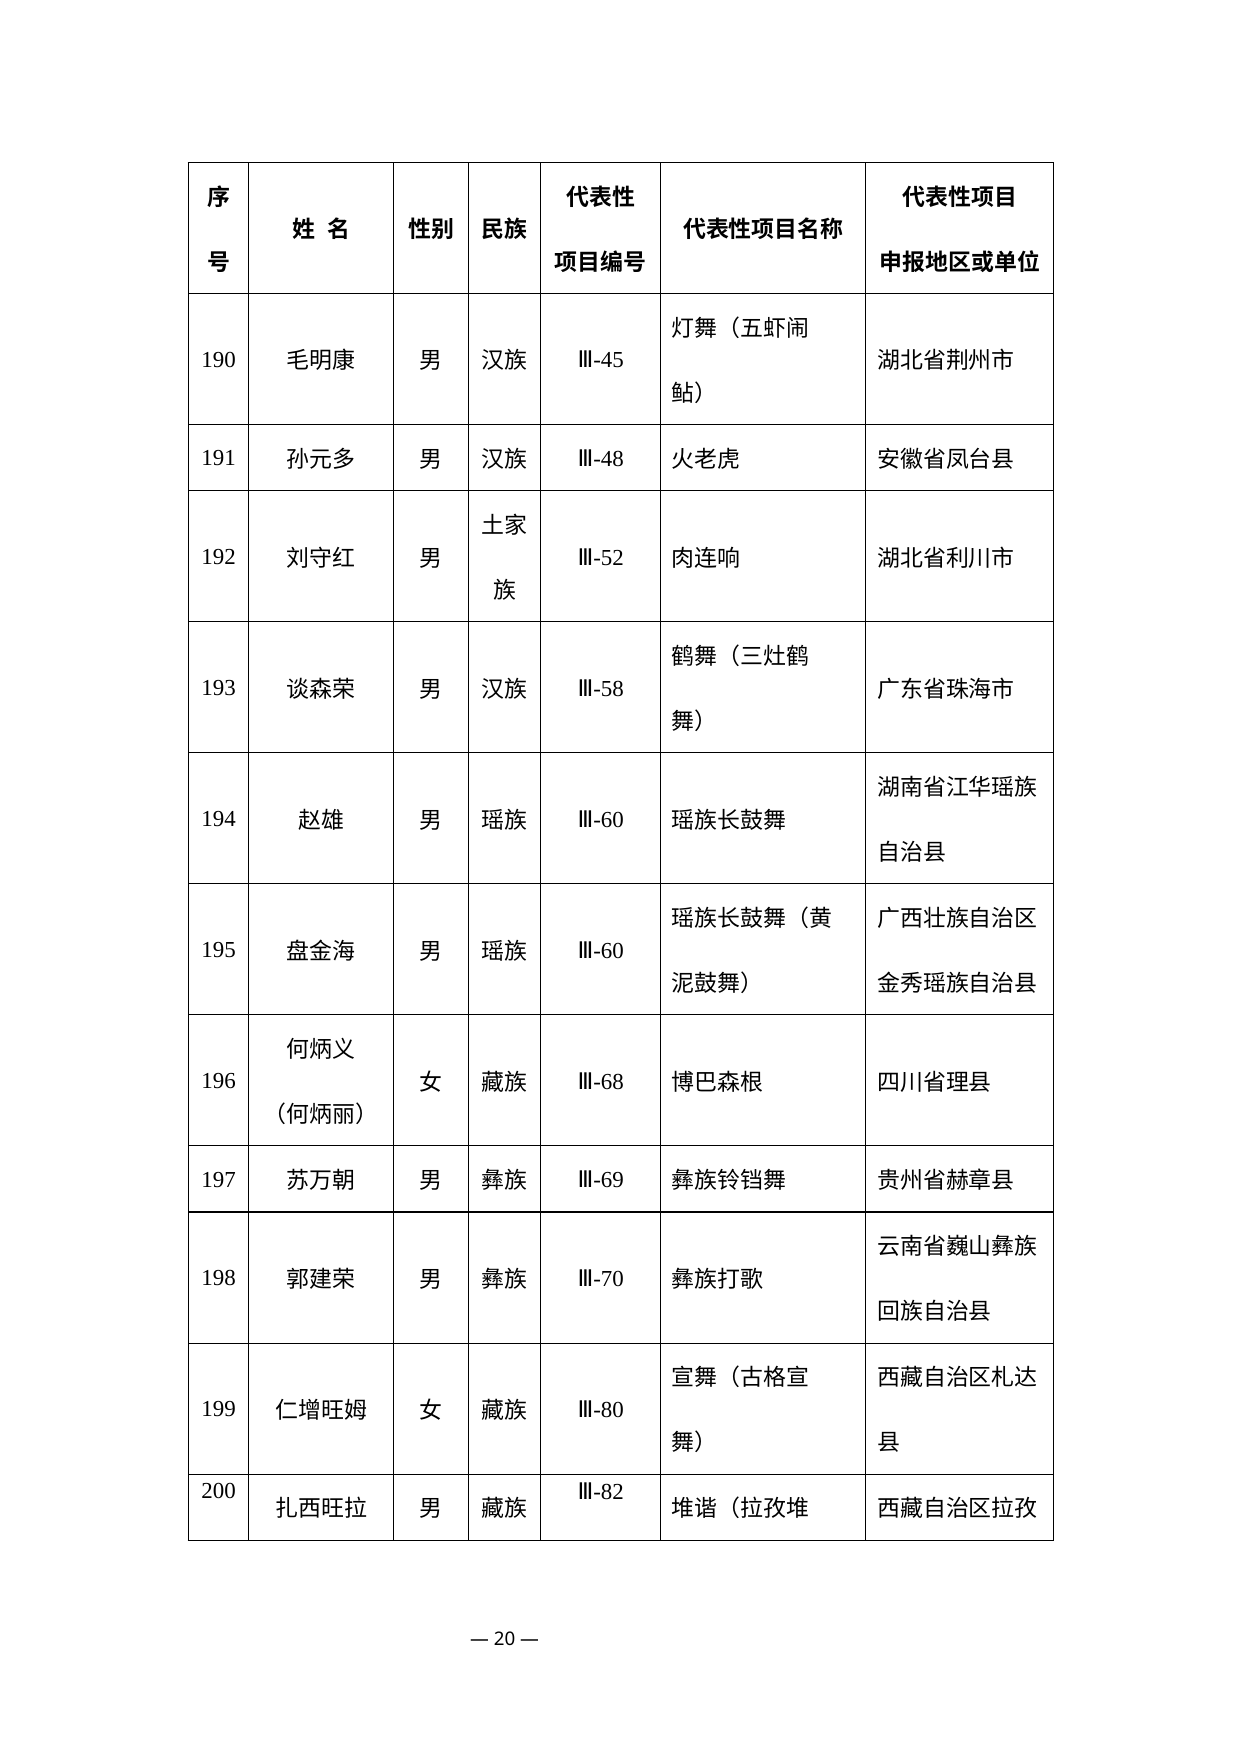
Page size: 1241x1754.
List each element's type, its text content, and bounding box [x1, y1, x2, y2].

table_cell Ⅲ-68 [541, 1015, 660, 1145]
table_cell 藏族 [469, 1344, 540, 1473]
table_cell 贵州省赫章县 [866, 1146, 1053, 1211]
table_cell 197 [189, 1146, 248, 1211]
table_cell 196 [189, 1015, 248, 1145]
table_cell 四川省理县 [866, 1015, 1053, 1145]
table_cell 灯舞（五虾闹鲇） [661, 294, 865, 424]
table_cell 瑶族 [469, 884, 540, 1014]
table_cell 女 [394, 1344, 468, 1473]
table_cell 郭建荣 [249, 1213, 393, 1342]
table_cell Ⅲ-52 [541, 491, 660, 621]
table_cell 堆谐（拉孜堆谐） [661, 1475, 865, 1539]
table_cell 瑶族长鼓舞 [661, 753, 865, 883]
table_cell 194 [189, 753, 248, 883]
table_cell 男 [394, 491, 468, 621]
table_cell 女 [394, 1015, 468, 1145]
table_cell 男 [394, 1146, 468, 1211]
table_cell Ⅲ-45 [541, 294, 660, 424]
table_cell Ⅲ-60 [541, 884, 660, 1014]
table_cell 广西壮族自治区金秀瑶族自治县 [866, 884, 1053, 1014]
table_cell 男 [394, 753, 468, 883]
table_cell 刘守红 [249, 491, 393, 621]
table_cell 汉族 [469, 294, 540, 424]
table_header 代表性项目名称 [661, 163, 865, 293]
table_cell 扎西旺拉 [249, 1475, 393, 1539]
table_cell 198 [189, 1213, 248, 1342]
table_cell 瑶族 [469, 753, 540, 883]
table_cell 瑶族长鼓舞（黄泥鼓舞） [661, 884, 865, 1014]
table_cell 男 [394, 1475, 468, 1539]
table_cell 湖北省荆州市 [866, 294, 1053, 424]
table_cell 赵雄 [249, 753, 393, 883]
table_cell 195 [189, 884, 248, 1014]
table_cell 西藏自治区札达县 [866, 1344, 1053, 1473]
table_cell 彝族 [469, 1213, 540, 1342]
table_cell 200 [189, 1475, 248, 1539]
table_cell Ⅲ-48 [541, 425, 660, 490]
table_cell 192 [189, 491, 248, 621]
table_cell Ⅲ-69 [541, 1146, 660, 1211]
table_cell 190 [189, 294, 248, 424]
table_cell 191 [189, 425, 248, 490]
table_cell 土家族 [469, 491, 540, 621]
table_cell Ⅲ-82 [541, 1475, 660, 1539]
table_header 民族 [469, 163, 540, 293]
table_cell 谈森荣 [249, 622, 393, 752]
table_cell 宣舞（古格宣舞） [661, 1344, 865, 1473]
table_cell 西藏自治区拉孜县 [866, 1475, 1053, 1539]
table_cell 苏万朝 [249, 1146, 393, 1211]
table_cell 男 [394, 425, 468, 490]
table_cell 孙元多 [249, 425, 393, 490]
table_cell 彝族打歌 [661, 1213, 865, 1342]
table_cell 汉族 [469, 622, 540, 752]
table_cell Ⅲ-60 [541, 753, 660, 883]
table_cell 男 [394, 1213, 468, 1342]
table_cell 彝族铃铛舞 [661, 1146, 865, 1211]
table_cell 男 [394, 884, 468, 1014]
table_cell Ⅲ-58 [541, 622, 660, 752]
table_cell 193 [189, 622, 248, 752]
table_cell 199 [189, 1344, 248, 1473]
table_cell 男 [394, 622, 468, 752]
table_cell 鹤舞（三灶鹤舞） [661, 622, 865, 752]
table_header 性别 [394, 163, 468, 293]
table_cell 仁增旺姆 [249, 1344, 393, 1473]
table_cell 藏族 [469, 1475, 540, 1539]
table_cell 安徽省凤台县 [866, 425, 1053, 490]
table_cell 汉族 [469, 425, 540, 490]
table_cell 毛明康 [249, 294, 393, 424]
table_cell 男 [394, 294, 468, 424]
table_cell 火老虎 [661, 425, 865, 490]
table_cell 盘金海 [249, 884, 393, 1014]
table_header 代表性 项目编号 [541, 163, 660, 293]
table_cell 云南省巍山彝族回族自治县 [866, 1213, 1053, 1342]
table_cell 湖南省江华瑶族自治县 [866, 753, 1053, 883]
table_cell 湖北省利川市 [866, 491, 1053, 621]
table_cell 博巴森根 [661, 1015, 865, 1145]
table_cell 彝族 [469, 1146, 540, 1211]
table_header 序号 [189, 163, 248, 293]
table_header 代表性项目 申报地区或单位 [866, 163, 1053, 293]
table_cell 肉连响 [661, 491, 865, 621]
table_header 姓名 [249, 163, 393, 293]
table_cell 何炳义 （何炳丽） [249, 1015, 393, 1145]
table_cell 广东省珠海市 [866, 622, 1053, 752]
table_cell Ⅲ-70 [541, 1213, 660, 1342]
table_cell Ⅲ-80 [541, 1344, 660, 1473]
table_cell 藏族 [469, 1015, 540, 1145]
